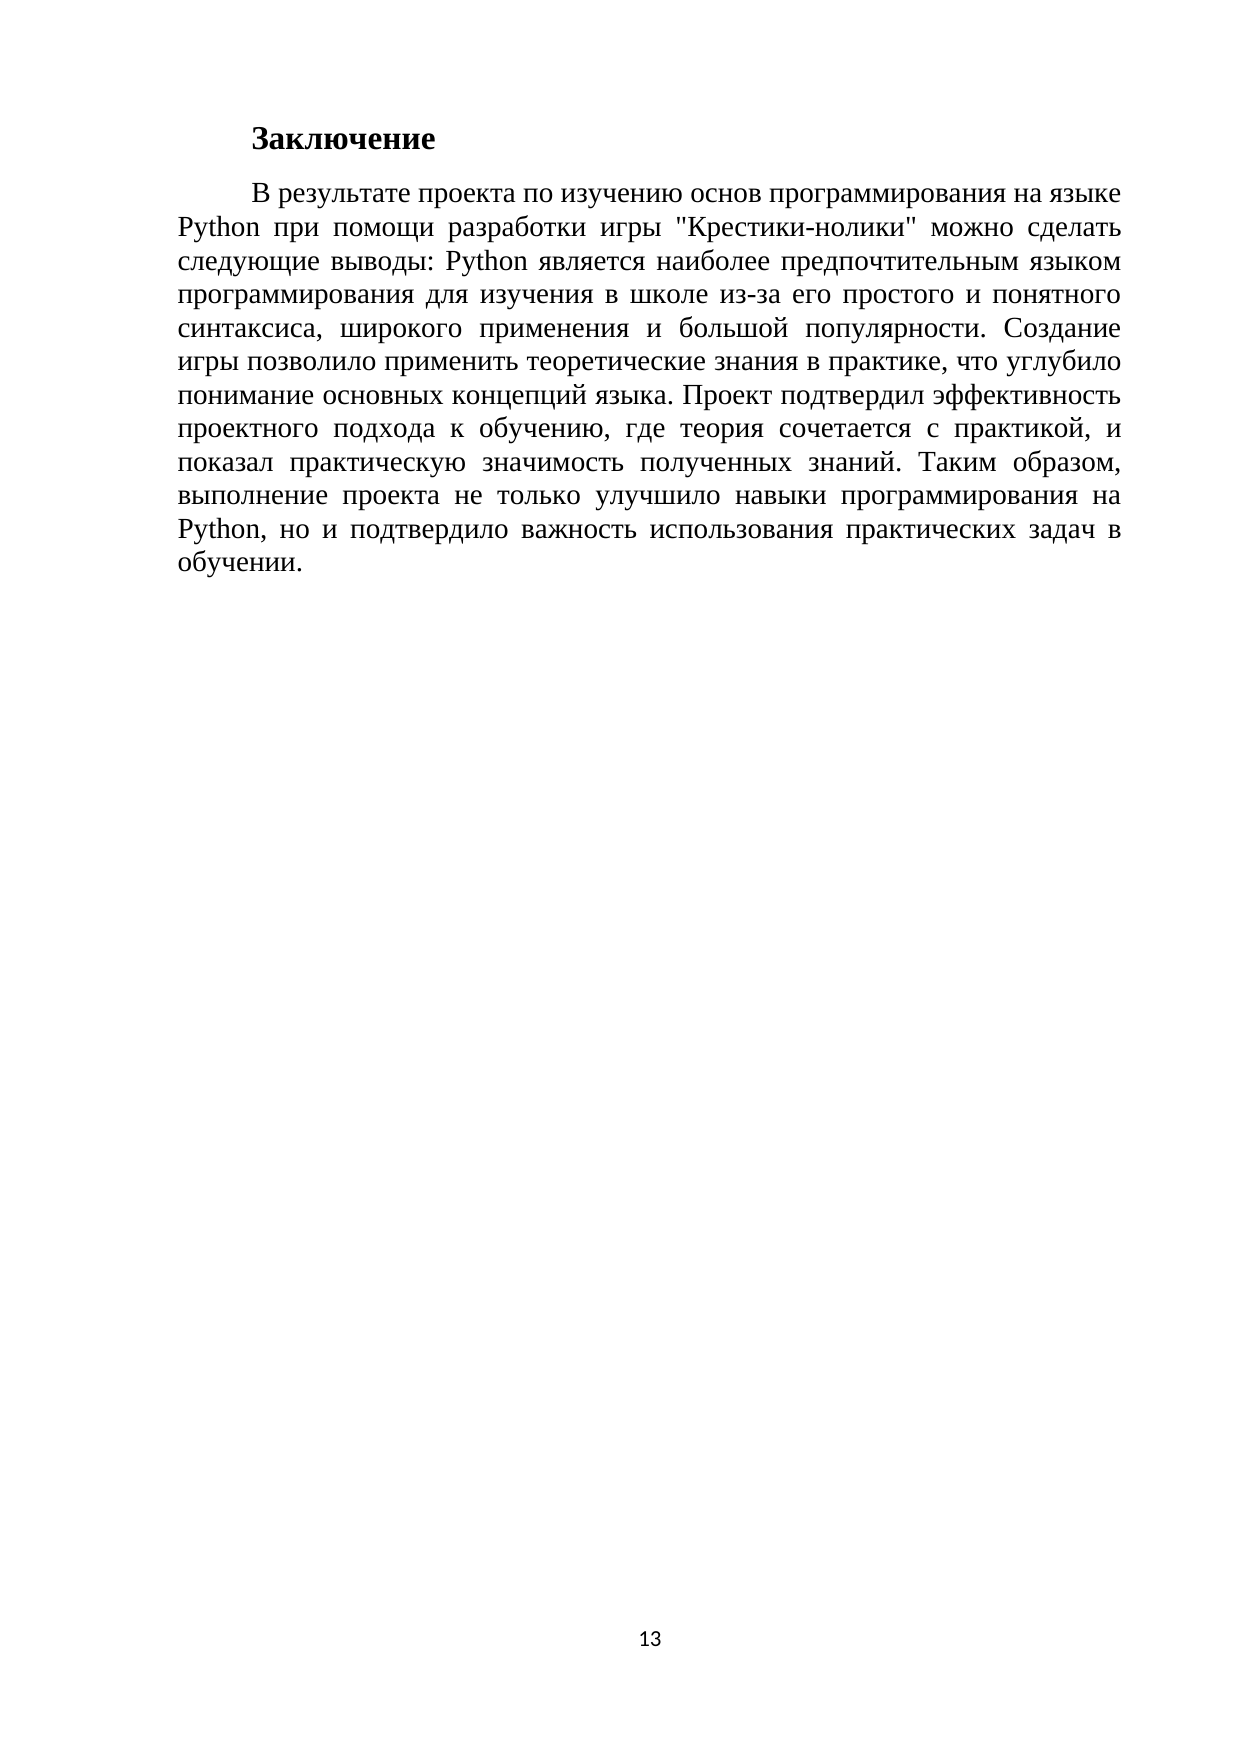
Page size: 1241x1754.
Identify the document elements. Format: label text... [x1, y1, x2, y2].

text В результате проекта по изучению основ программирования на языке Python при помощи разработки игры "Крестики-нолики" можно сделать следующие выводы: Python является наиболее предпочтительным языком программирования для изучения в школе из-за его простого и понятного синтаксиса, широкого применения и большой популярности. Создание игры позволило применить теоретические знания в практике, что углубило понимание основных концепций языка. Проект подтвердил эффективность проектного подхода к обучению, где теория сочетается с практикой, и показал практическую значимость полученных знаний. Таким образом, выполнение проекта не только улучшило навыки программирования на Python, но и подтвердило важность использования практических задач в обучении. [177, 176, 1122, 578]
subtitle Заключение [177, 118, 1122, 156]
